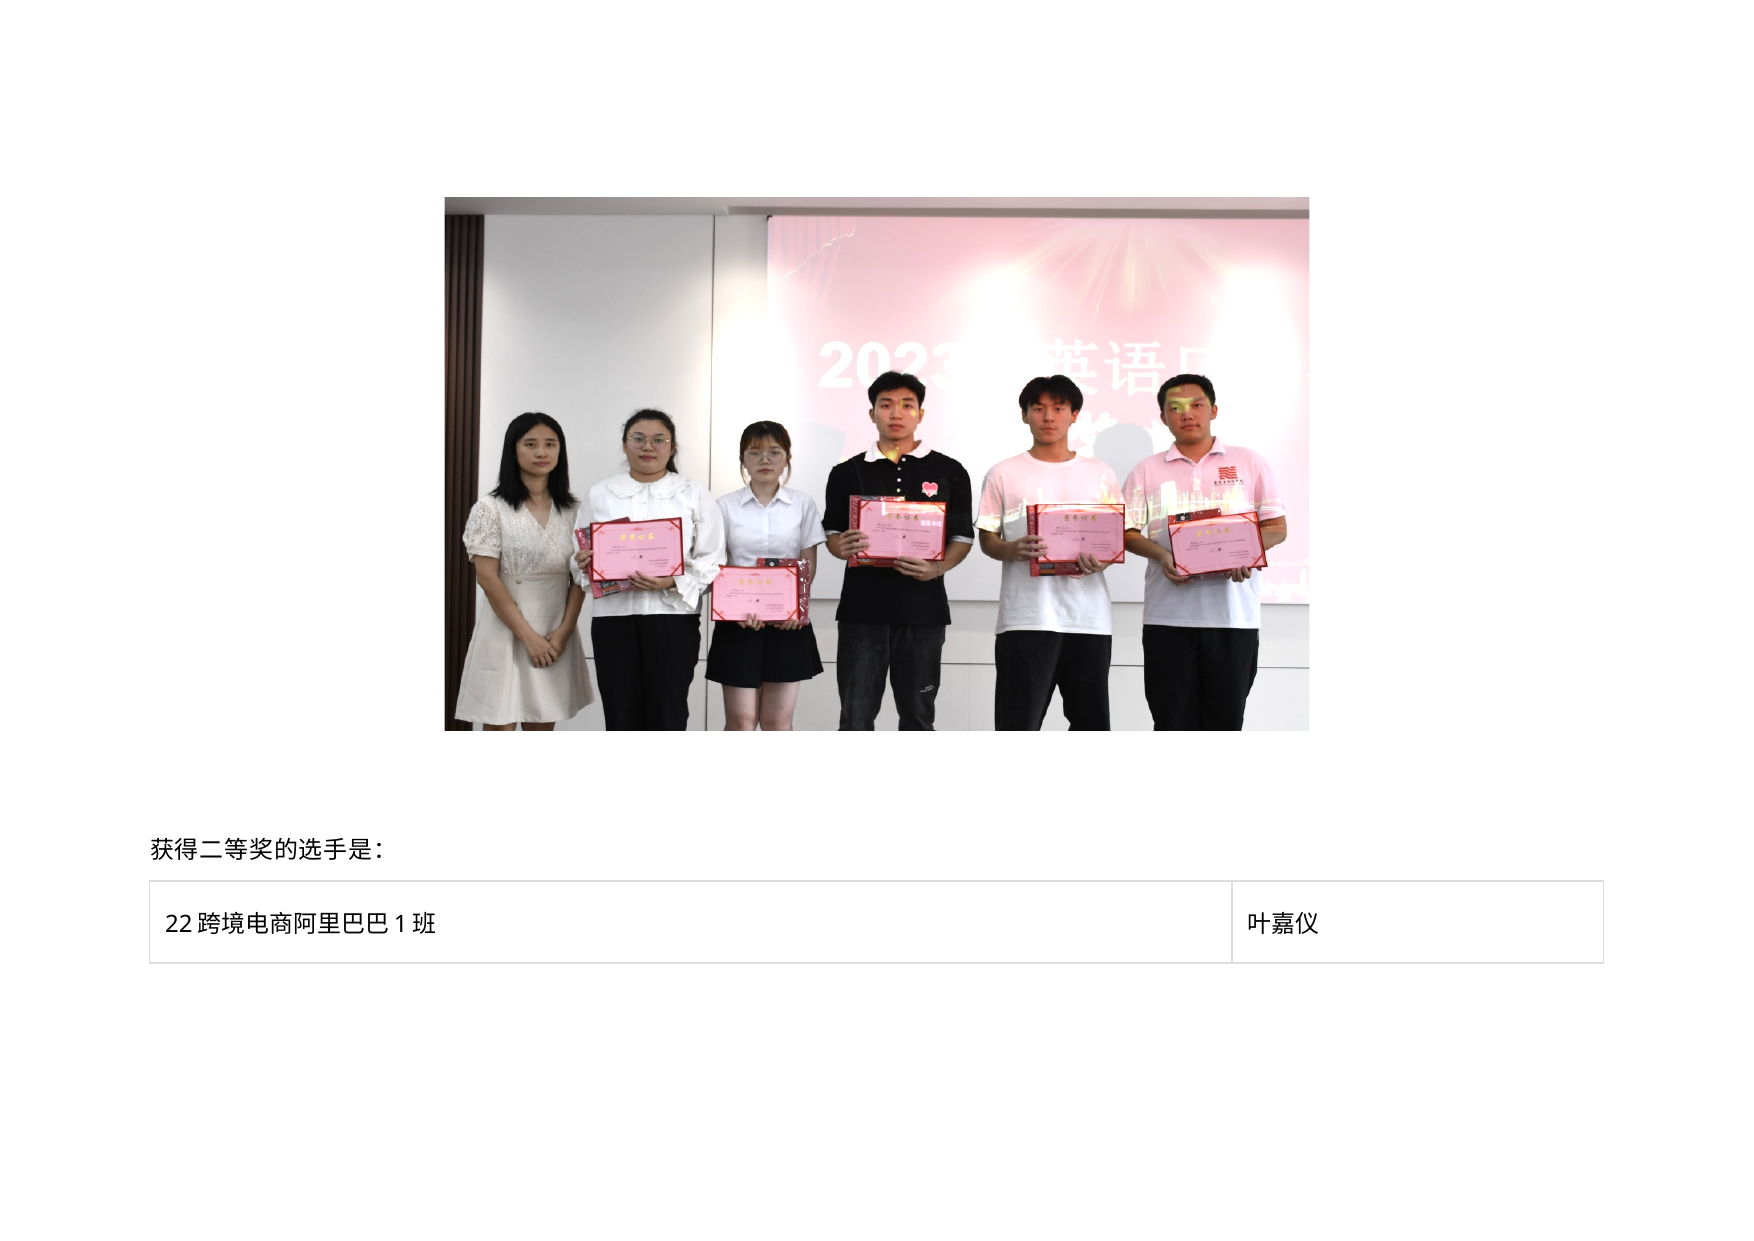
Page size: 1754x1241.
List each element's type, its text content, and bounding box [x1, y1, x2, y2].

picture [444, 197, 1310, 731]
table_header 22跨境电商阿里巴巴1班 [150, 882, 1231, 962]
text 获得二等奖的选手是： [150, 750, 1604, 880]
table_header 叶嘉仪 [1233, 882, 1603, 962]
